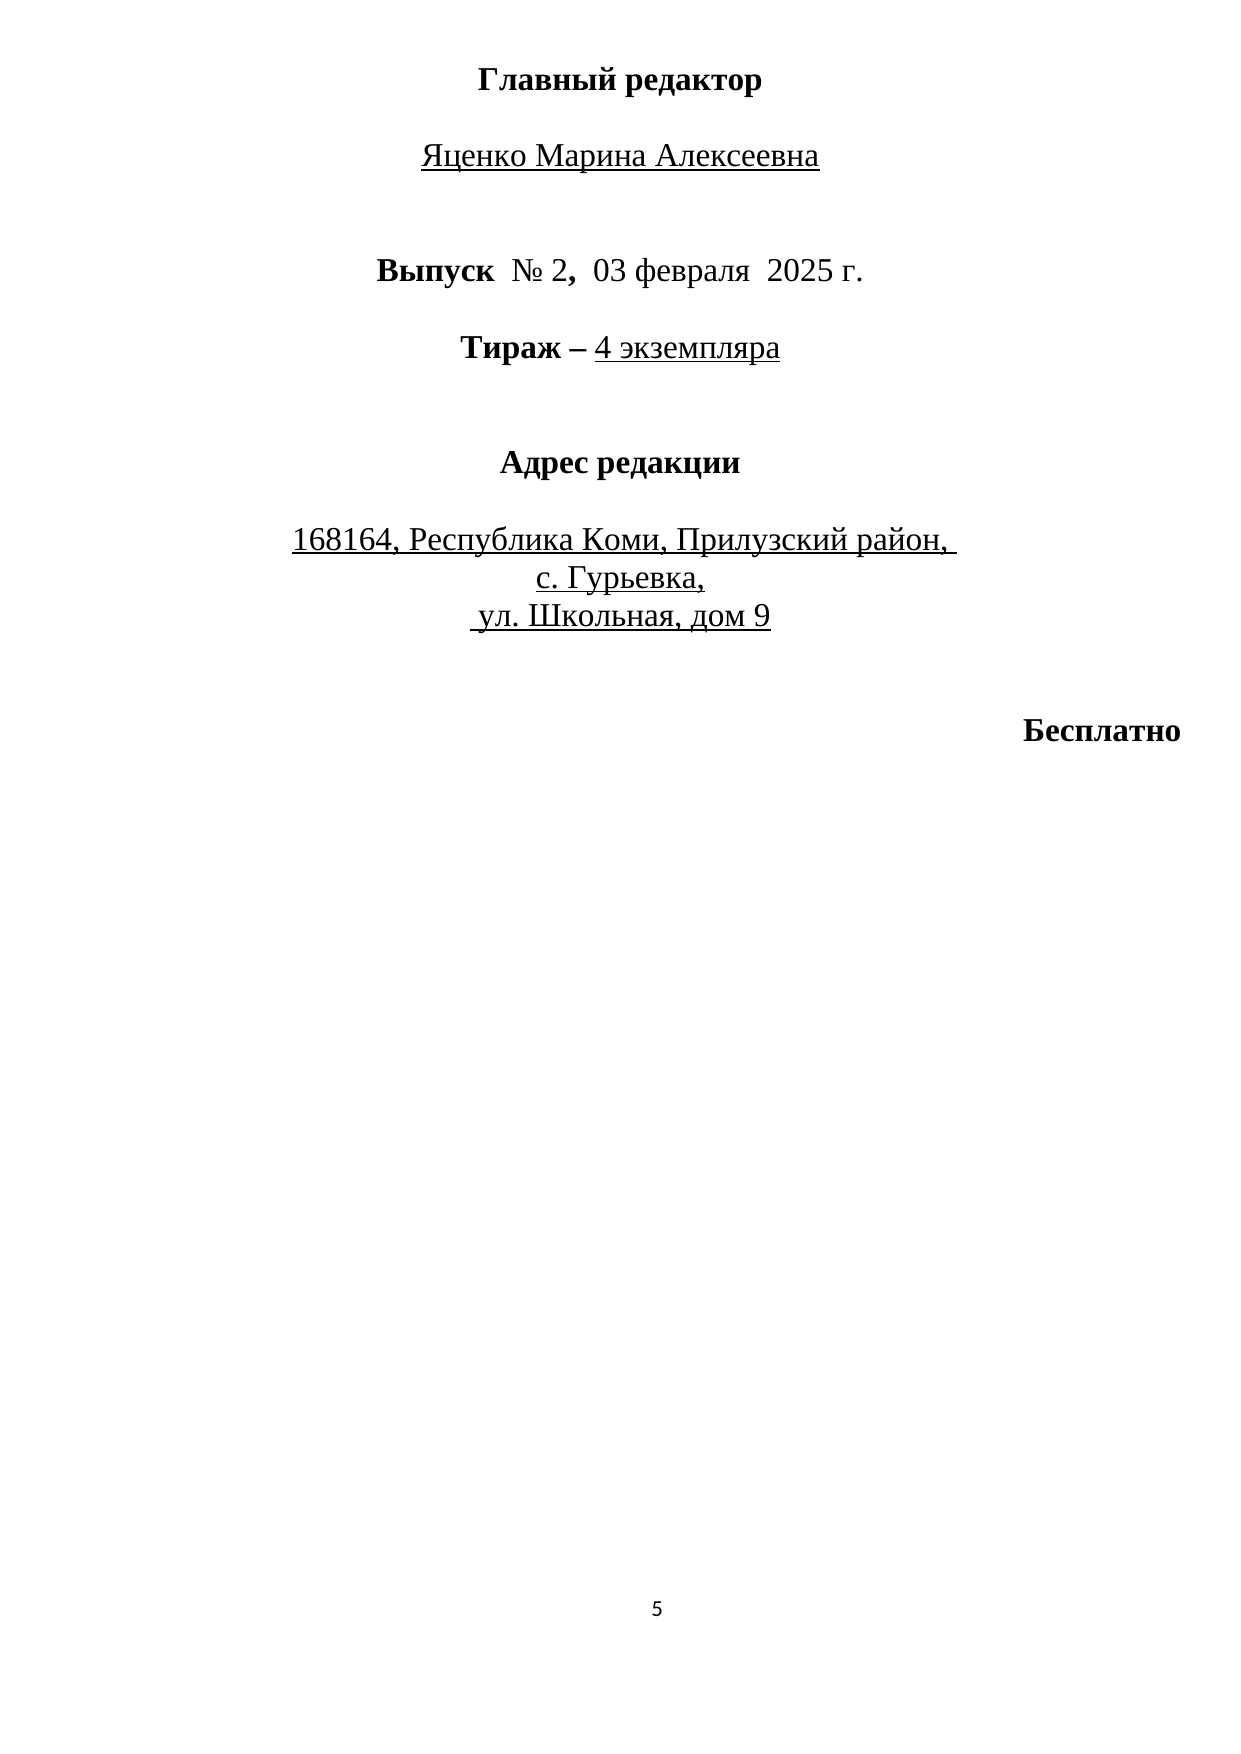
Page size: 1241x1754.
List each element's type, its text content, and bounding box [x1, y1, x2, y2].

text Яценко Марина Алексеевна [59, 136, 1181, 174]
text Выпуск № 2, 03 февраля 2025 г. [59, 251, 1181, 289]
text ул. Школьная, дом 9 [59, 596, 1181, 634]
text с. Гурьевка, [59, 557, 1181, 596]
text Главный редактор [59, 59, 1181, 97]
text Адрес редакции [59, 442, 1181, 481]
text Бесплатно [59, 711, 1181, 749]
text 168164, Республика Коми, Прилузский район, [59, 519, 1181, 557]
text Тираж – 4 экземпляра [59, 327, 1181, 366]
